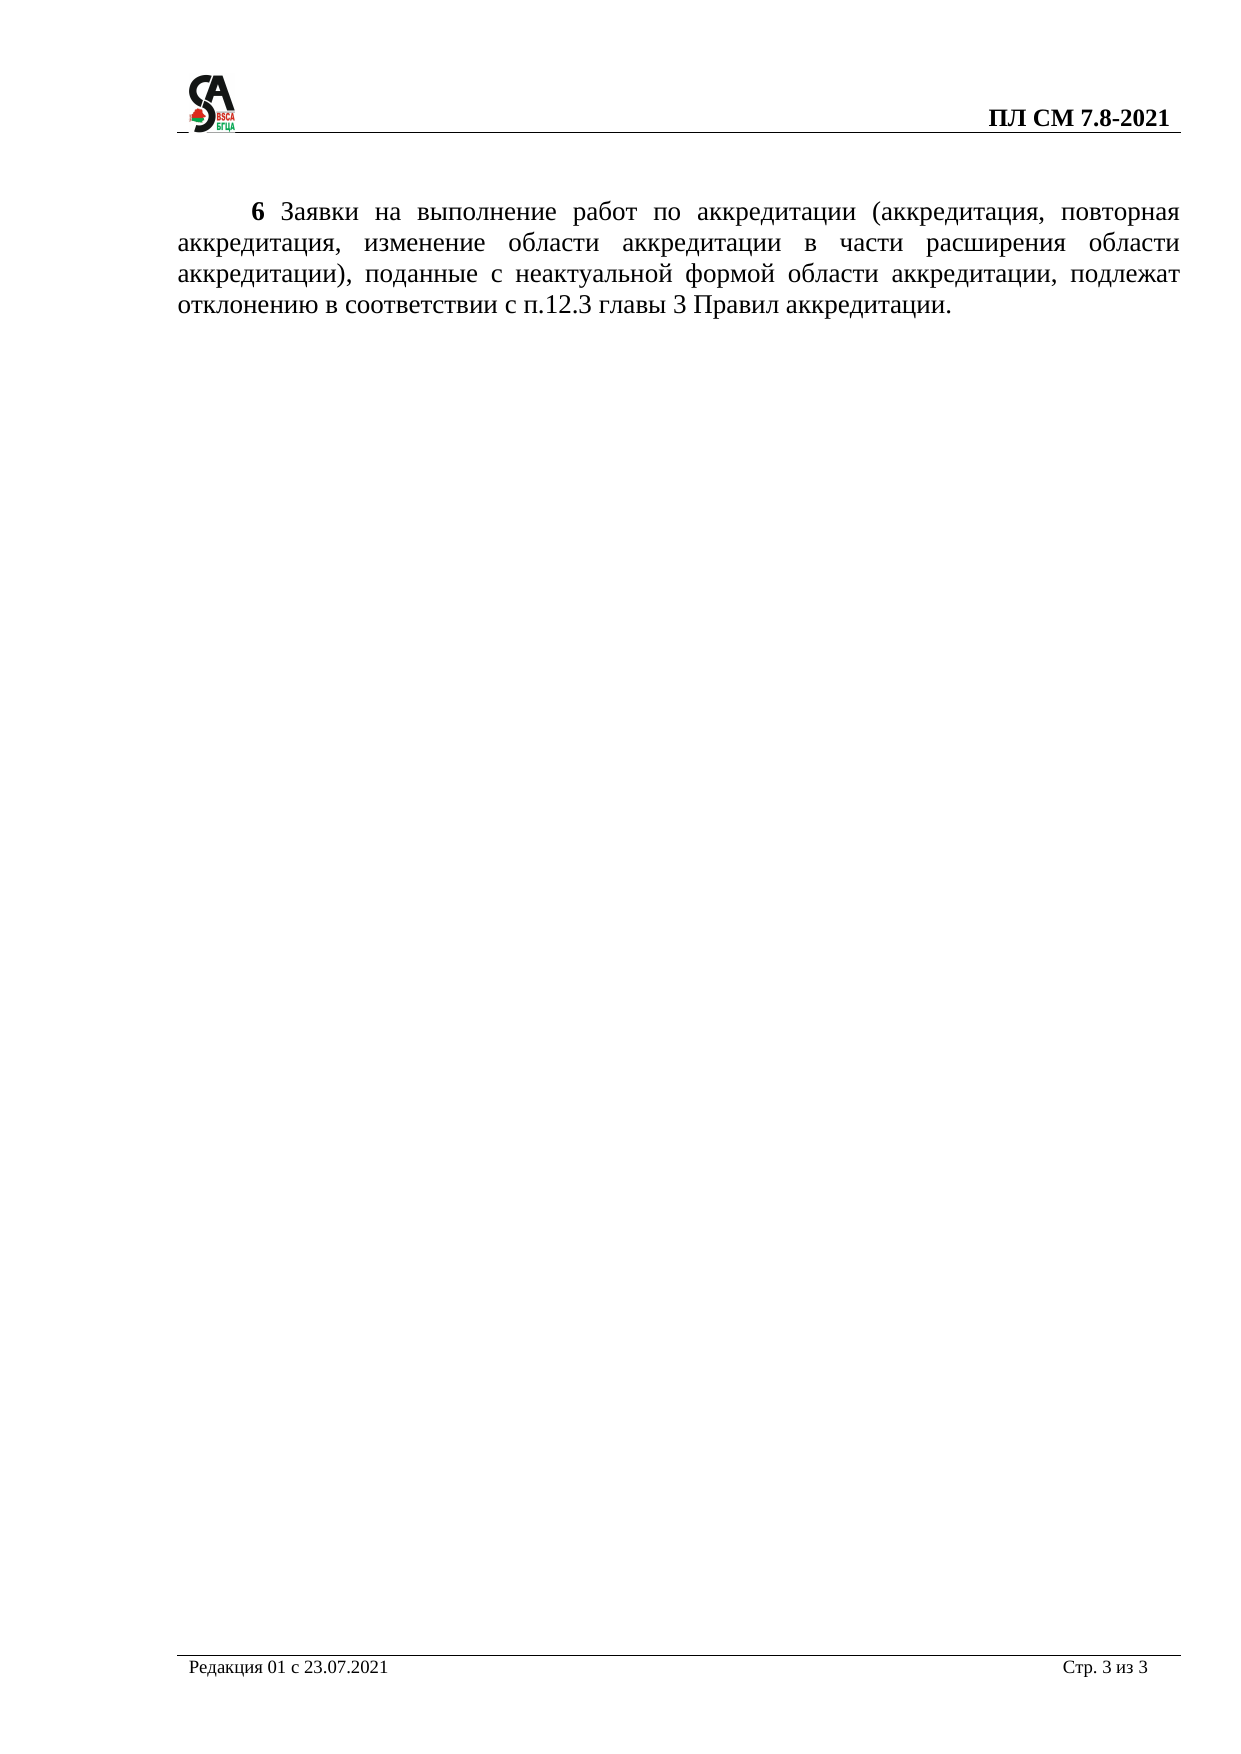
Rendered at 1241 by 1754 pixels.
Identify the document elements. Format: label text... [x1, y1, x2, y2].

picture [188, 73, 236, 133]
list 6 Заявки на выполнение работ по аккредитации (аккредитация, повторная аккредитация, изменение области аккредитации в части расширения области аккредитации), поданные с неактуальной формой области аккредитации, подлежат отклонению в соответствии с п.12.3 главы 3 Правил аккредитации. [177, 195, 1181, 319]
